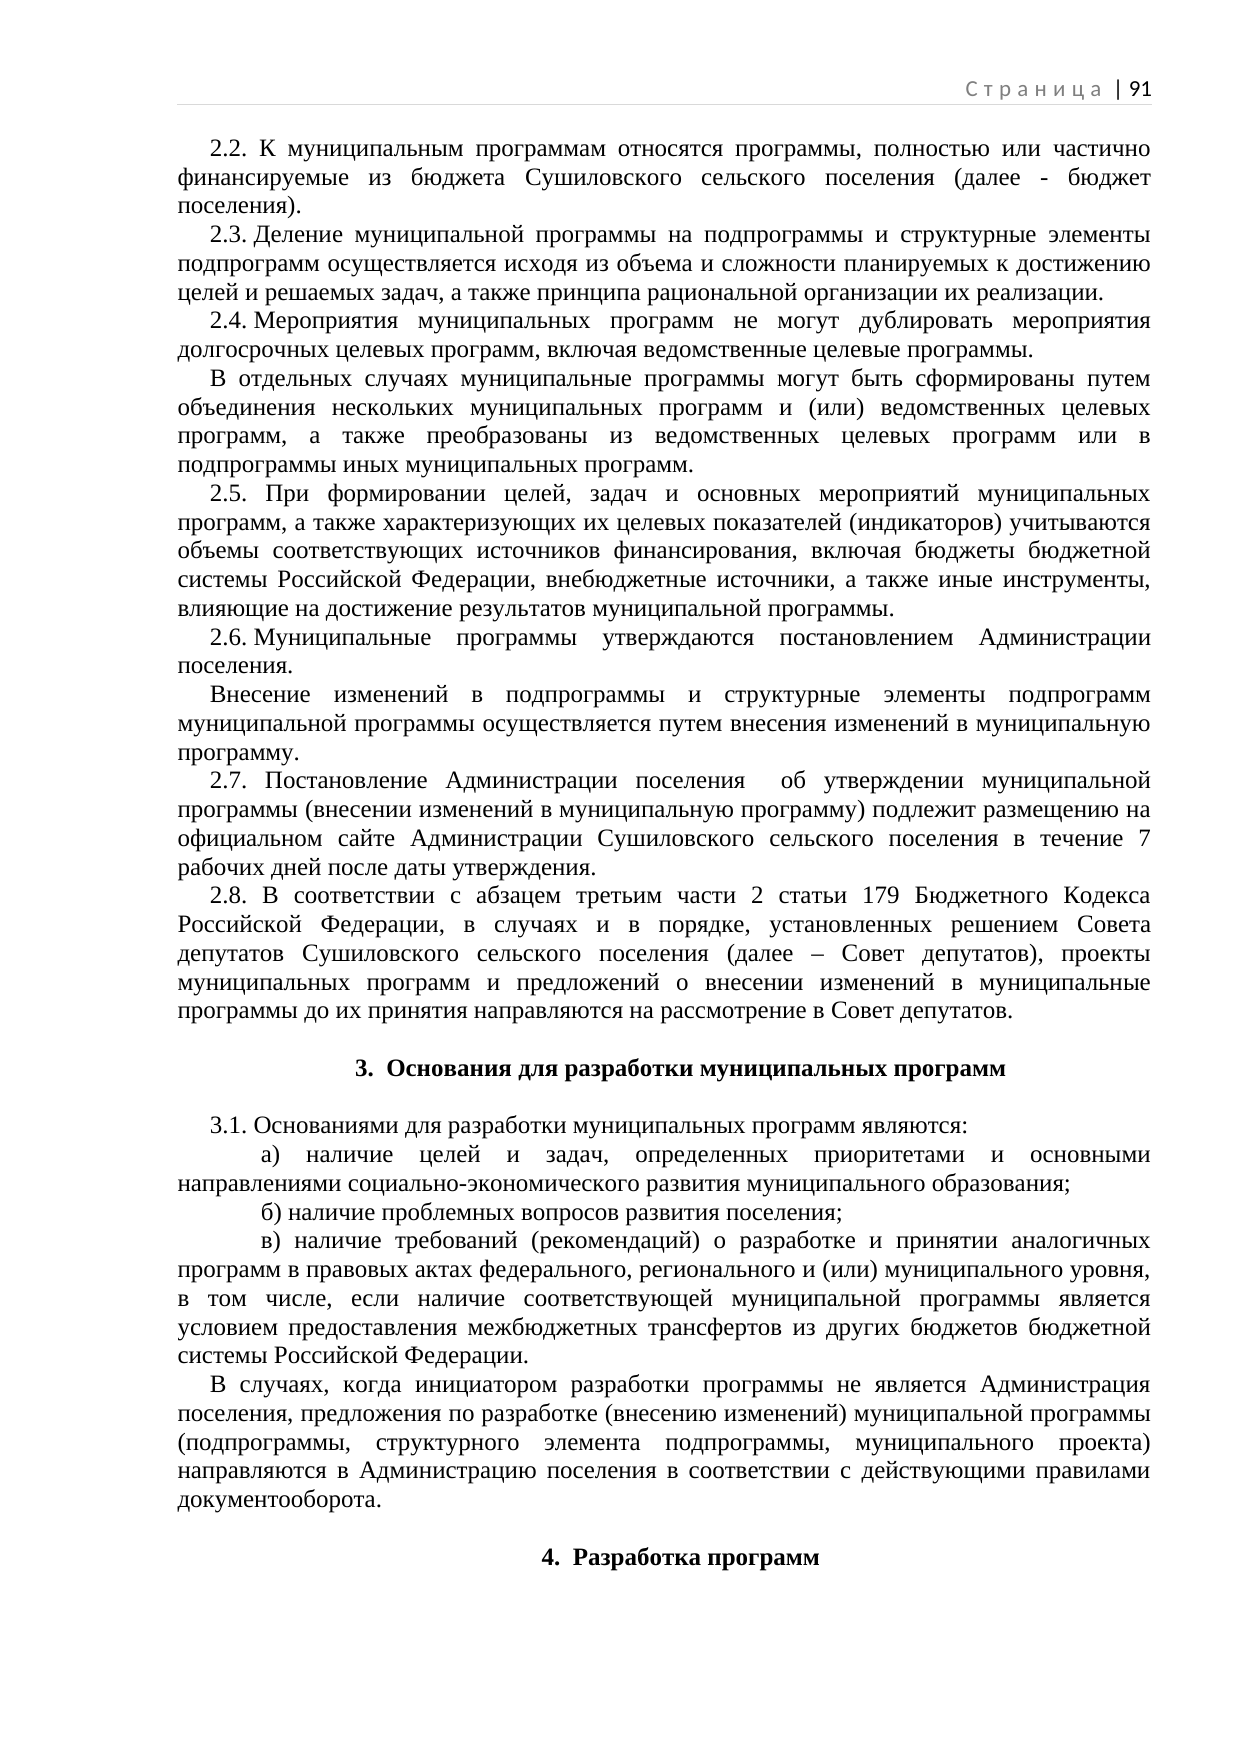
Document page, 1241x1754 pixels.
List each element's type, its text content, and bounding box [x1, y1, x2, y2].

text 2.6. Муниципальные программы утверждаются постановлением Администрации поселения. [177, 622, 1152, 679]
text 2.8. В соответствии с абзацем третьим части 2 статьи 179 Бюджетного Кодекса Российской Федерации, в случаях и в порядке, установленных решением Совета депутатов Сушиловского сельского поселения (далее – Совет депутатов), проекты муниципальных программ и предложений о внесении изменений в муниципальные программы до их принятия направляются на рассмотрение в Совет депутатов. [177, 881, 1152, 1024]
text в) наличие требований (рекомендаций) о разработке и принятии аналогичных программ в правовых актах федерального, регионального и (или) муниципального уровня, в том числе, если наличие соответствующей муниципальной программы является условием предоставления межбюджетных трансфертов из других бюджетов бюджетной системы Российской Федерации. [177, 1226, 1152, 1369]
text а) наличие целей и задач, определенных приоритетами и основными направлениями социально-экономического развития муниципального образования; [177, 1139, 1152, 1197]
text 2.5. При формировании целей, задач и основных мероприятий муниципальных программ, а также характеризующих их целевых показателей (индикаторов) учитываются объемы соответствующих источников финансирования, включая бюджеты бюджетной системы Российской Федерации, внебюджетные источники, а также иные инструменты, влияющие на достижение результатов муниципальной программы. [177, 478, 1152, 622]
text 2.4. Мероприятия муниципальных программ не могут дублировать мероприятия долгосрочных целевых программ, включая ведомственные целевые программы. [177, 306, 1152, 363]
text В отдельных случаях муниципальные программы могут быть сформированы путем объединения нескольких муниципальных программ и (или) ведомственных целевых программ, а также преобразованы из ведомственных целевых программ или в подпрограммы иных муниципальных программ. [177, 363, 1152, 478]
text 4. Разработка программ [177, 1542, 1152, 1571]
text Внесение изменений в подпрограммы и структурные элементы подпрограмм муниципальной программы осуществляется путем внесения изменений в муниципальную программу. [177, 679, 1152, 766]
text б) наличие проблемных вопросов развития поселения; [177, 1197, 1152, 1226]
text 2.7. Постановление Администрации поселения об утверждении муниципальной программы (внесении изменений в муниципальную программу) подлежит размещению на официальном сайте Администрации Сушиловского сельского поселения в течение 7 рабочих дней после даты утверждения. [177, 766, 1152, 881]
text 2.3. Деление муниципальной программы на подпрограммы и структурные элементы подпрограмм осуществляется исходя из объема и сложности планируемых к достижению целей и решаемых задач, а также принципа рациональной организации их реализации. [177, 219, 1152, 306]
text 3. Основания для разработки муниципальных программ [177, 1053, 1152, 1082]
text В случаях, когда инициатором разработки программы не является Администрация поселения, предложения по разработке (внесению изменений) муниципальной программы (подпрограммы, структурного элемента подпрограммы, муниципального проекта) направляются в Администрацию поселения в соответствии с действующими правилами документооборота. [177, 1369, 1152, 1513]
text 3.1. Основаниями для разработки муниципальных программ являются: [177, 1111, 1152, 1139]
text 2.2. К муниципальным программам относятся программы, полностью или частично финансируемые из бюджета Сушиловского сельского поселения (далее - бюджет поселения). [177, 133, 1152, 219]
